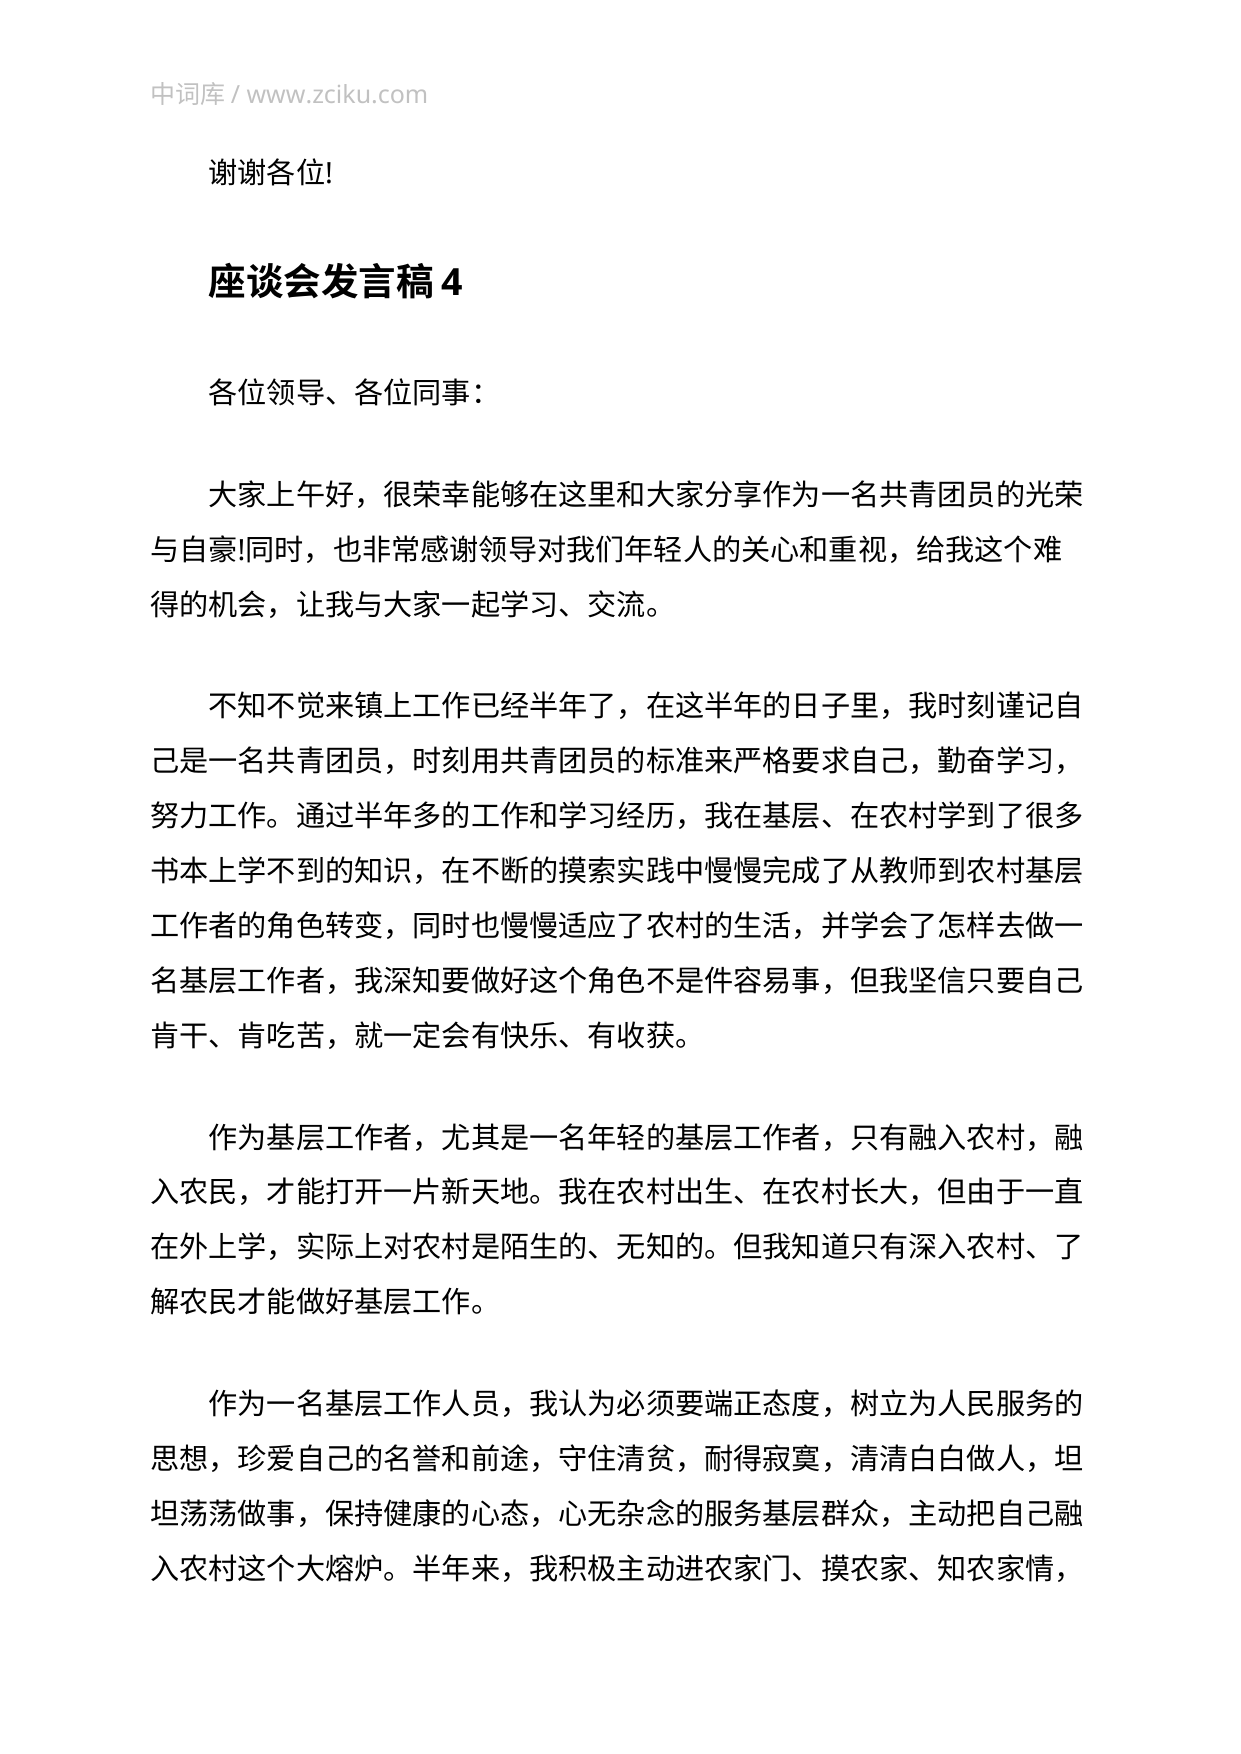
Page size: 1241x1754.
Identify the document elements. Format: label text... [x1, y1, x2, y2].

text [150, 1381, 1090, 1588]
text 谢谢各位! [150, 150, 1090, 192]
text 作为基层工作者，尤其是一名年轻的基层工作者，只有融入农村，融入农民，才能打开一片新天地。我在农村出生、在农村长大，但由于一直在外上学，实际上对农村是陌生的、无知的。但我知道只有深入农村、了解农民才能做好基层工作。 [150, 1114, 1090, 1321]
text 不知不觉来镇上工作已经半年了，在这半年的日子里，我时刻谨记自己是一名共青团员，时刻用共青团员的标准来严格要求自己，勤奋学习，努力工作。通过半年多的工作和学习经历，我在基层、在农村学到了很多书本上学不到的知识，在不断的摸索实践中慢慢完成了从教师到农村基层工作者的角色转变，同时也慢慢适应了农村的生活，并学会了怎样去做一名基层工作者，我深知要做好这个角色不是件容易事，但我坚信只要自己肯干、肯吃苦，就一定会有快乐、有收获。 [150, 683, 1090, 1055]
text 各位领导、各位同事： [150, 369, 1090, 412]
text 大家上午好，很荣幸能够在这里和大家分享作为一名共青团员的光荣与自豪!同时，也非常感谢领导对我们年轻人的关心和重视，给我这个难得的机会，让我与大家一起学习、交流。 [150, 471, 1090, 623]
text 座谈会发言稿4 [150, 252, 1090, 306]
